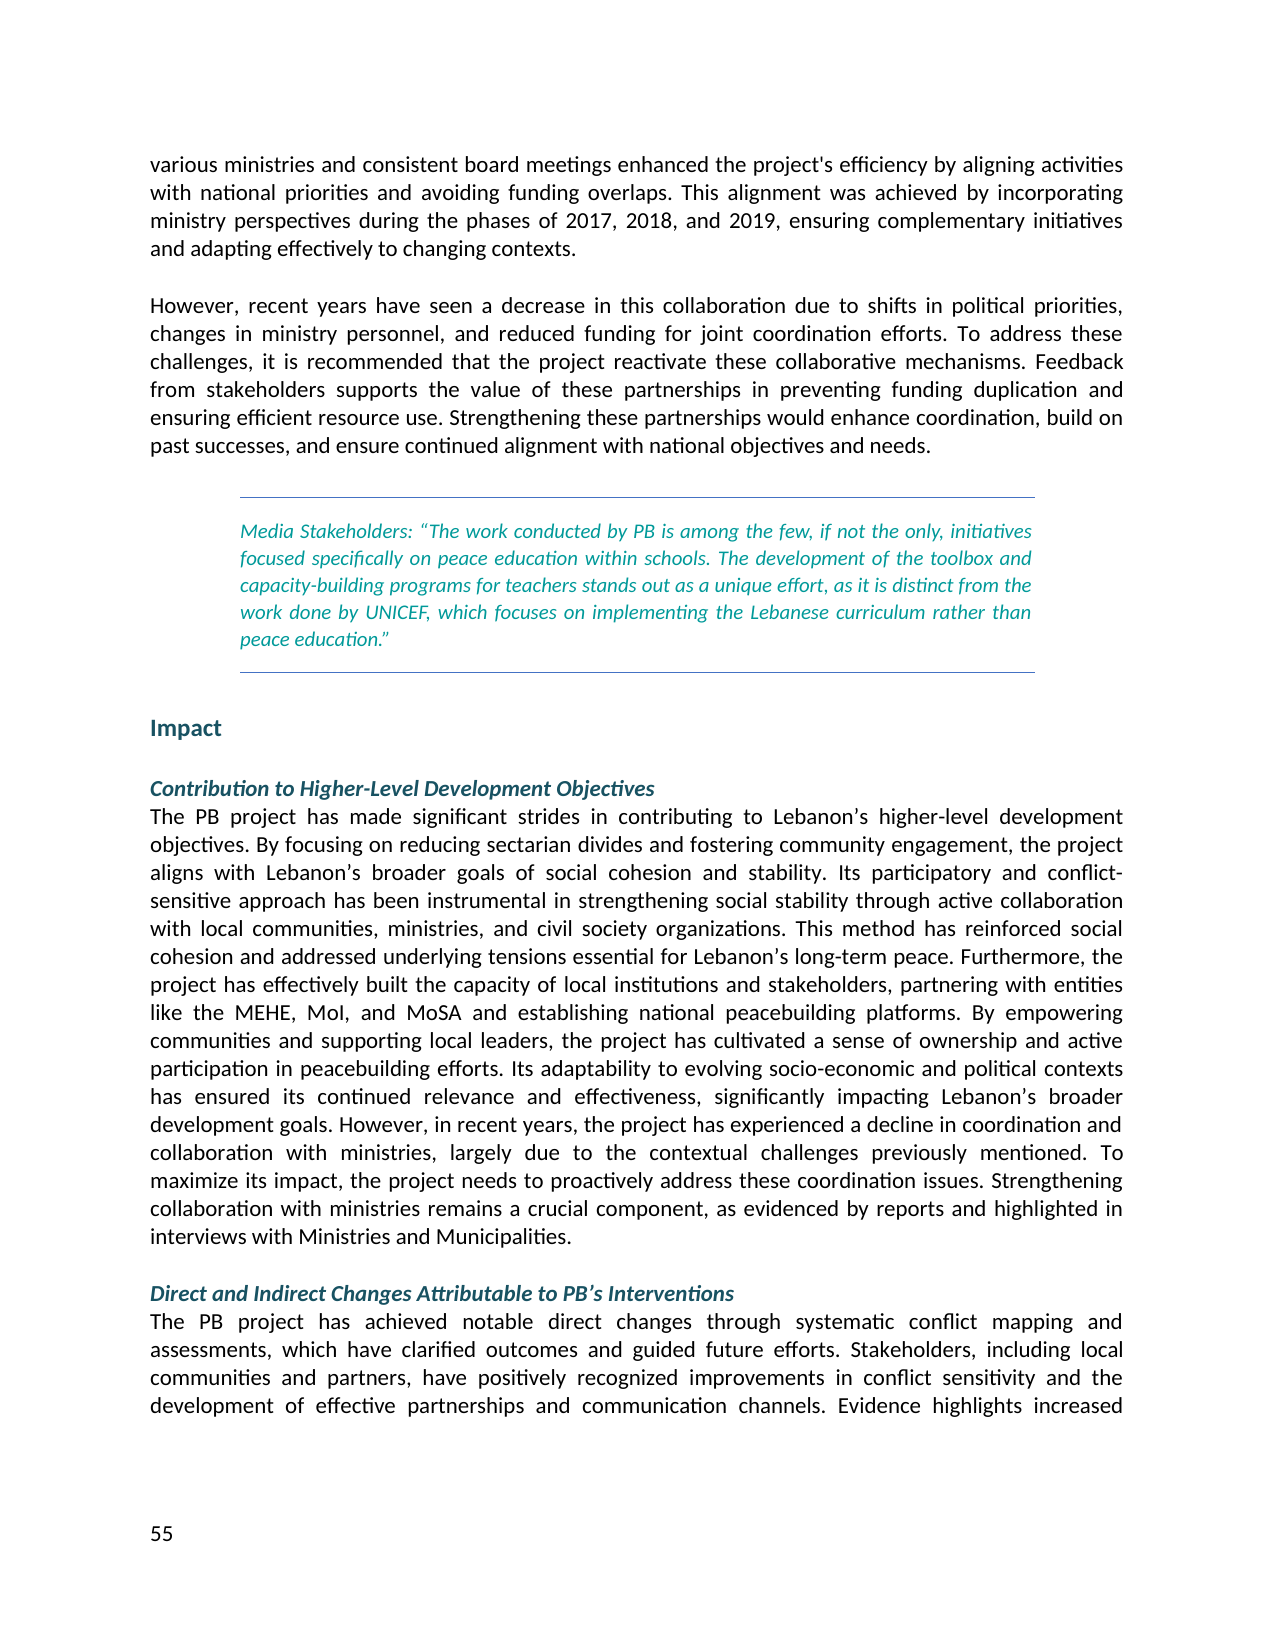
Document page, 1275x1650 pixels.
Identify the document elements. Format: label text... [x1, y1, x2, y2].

text The PB project has made significant strides in contributing to Lebanon’s higher-level development objectives. By focusing on reducing sectarian divides and fostering community engagement, the project aligns with Lebanon’s broader goals of social cohesion and stability. Its participatory and conflict-sensitive approach has been instrumental in strengthening social stability through active collaboration with local communities, ministries, and civil society organizations. This method has reinforced social cohesion and addressed underlying tensions essential for Lebanon’s long-term peace. Furthermore, the project has effectively built the capacity of local institutions and stakeholders, partnering with entities like the MEHE, MoI, and MoSA and establishing national peacebuilding platforms. By empowering communities and supporting local leaders, the project has cultivated a sense of ownership and active participation in peacebuilding efforts. Its adaptability to evolving socio-economic and political contexts has ensured its continued relevance and effectiveness, significantly impacting Lebanon’s broader development goals. However, in recent years, the project has experienced a decline in coordination and collaboration with ministries, largely due to the contextual challenges previously mentioned. To maximize its impact, the project needs to proactively address these coordination issues. Strengthening collaboration with ministries remains a crucial component, as evidenced by reports and highlighted in interviews with Ministries and Municipalities. [150, 802, 1125, 1250]
text Contribution to Higher-Level Development Objectives [150, 774, 1125, 802]
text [150, 1307, 1125, 1419]
text However, recent years have seen a decrease in this collaboration due to shifts in political priorities, changes in ministry personnel, and reduced funding for joint coordination efforts. To address these challenges, it is recommended that the project reactivate these collaborative mechanisms. Feedback from stakeholders supports the value of these partnerships in preventing funding duplication and ensuring efficient resource use. Strengthening these partnerships would enhance coordination, build on past successes, and ensure continued alignment with national objectives and needs. [150, 291, 1125, 459]
text Media Stakeholders: “The work conducted by PB is among the few, if not the only, initiatives focused specifically on peace education within schools. The development of the toolbox and capacity-building programs for teachers stands out as a unique effort, as it is distinct from the work done by UNICEF, which focuses on implementing the Lebanese curriculum rather than peace education.” [240, 498, 1035, 672]
subtitle Impact [150, 712, 1125, 743]
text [150, 150, 1125, 262]
text Direct and Indirect Changes Attributable to PB’s Interventions [150, 1279, 1125, 1307]
